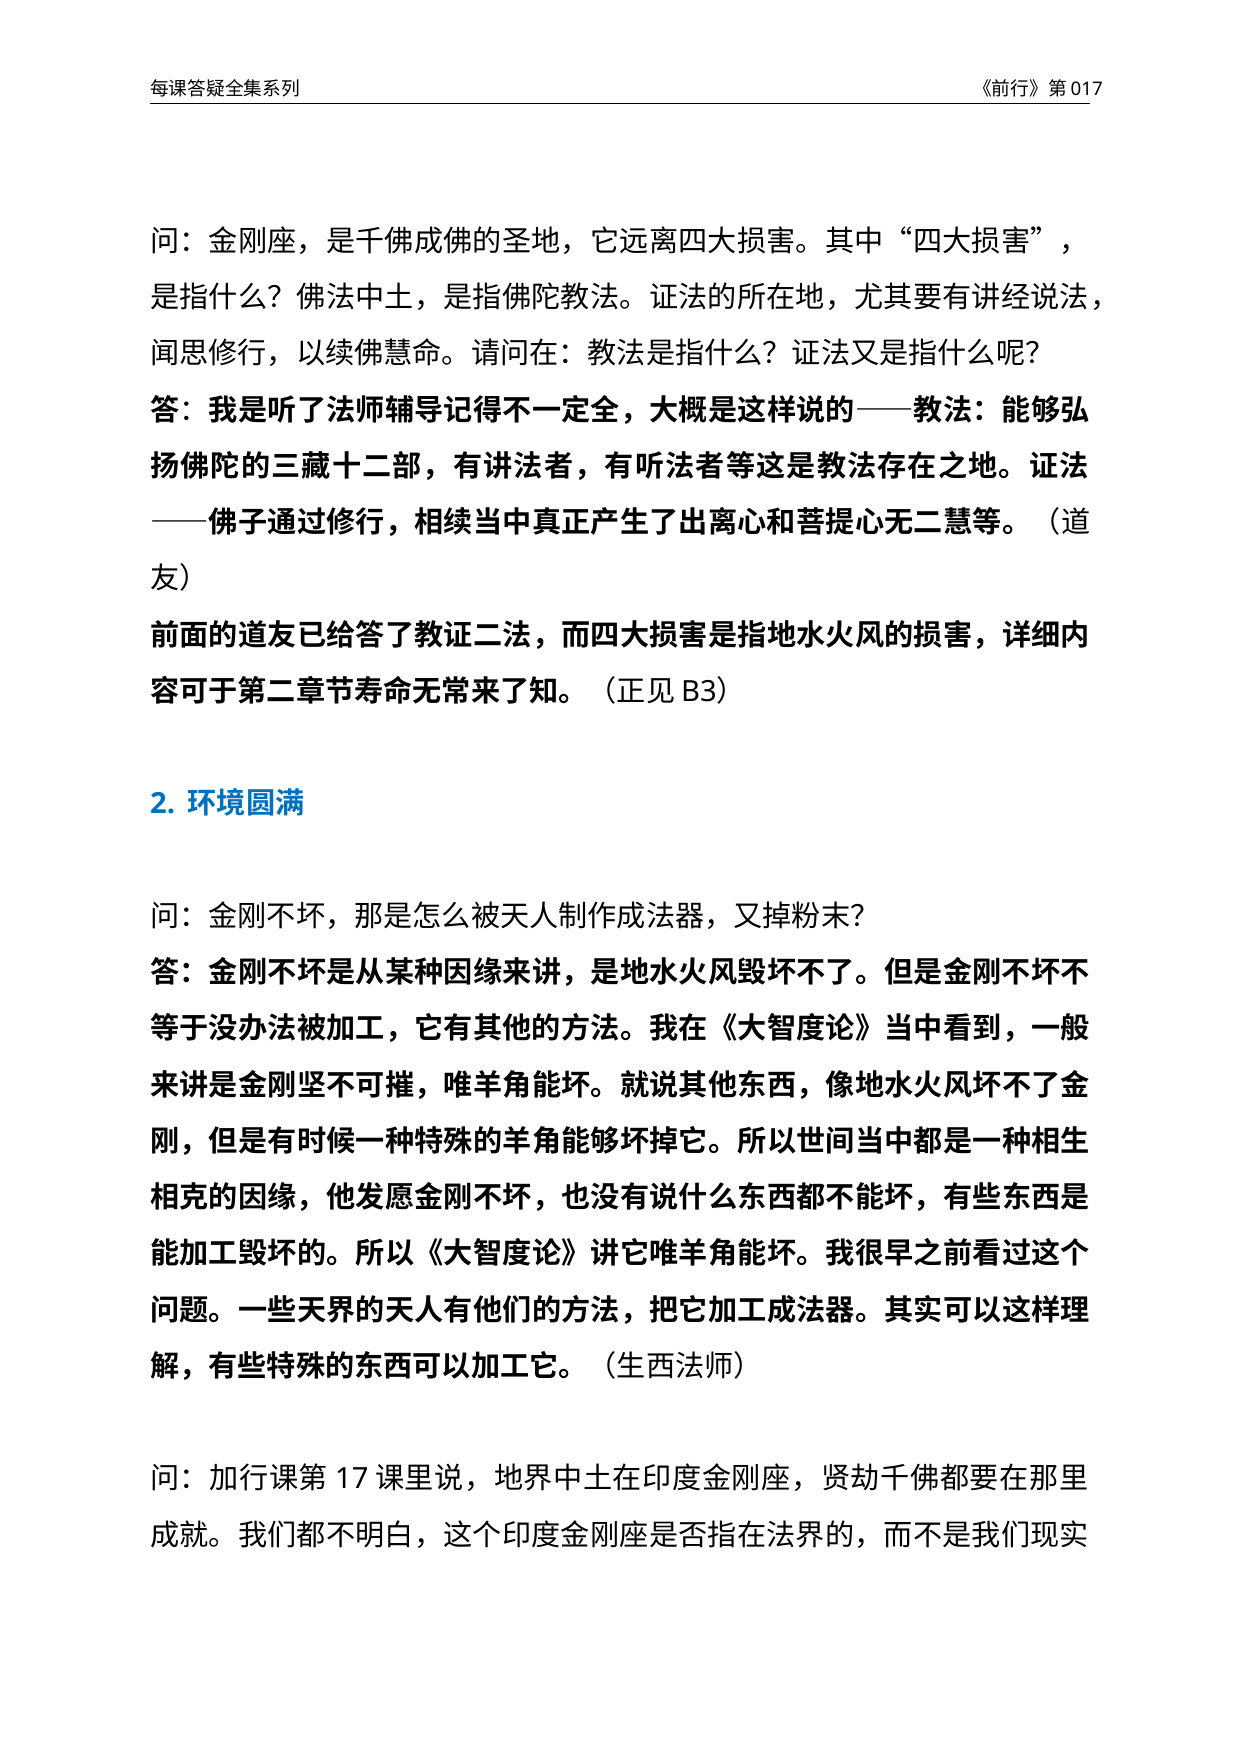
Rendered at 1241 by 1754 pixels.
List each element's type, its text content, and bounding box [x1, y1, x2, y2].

subtitle 环境圆满 [150, 769, 1090, 825]
text 答：金刚不坏是从某种因缘来讲，是地水火风毁坏不了。但是金刚不坏不等于没办法被加工，它有其他的方法。我在《大智度论》当中看到，一般来讲是金刚坚不可摧，唯羊角能坏。就说其他东西，像地水火风坏不了金刚，但是有时候一种特殊的羊角能够坏掉它。所以世间当中都是一种相生相克的因缘，他发愿金刚不坏，也没有说什么东西都不能坏，有些东西是能加工毁坏的。所以《大智度论》讲它唯羊角能坏。我很早之前看过这个问题。一些天界的天人有他们的方法，把它加工成法器。其实可以这样理解，有些特殊的东西可以加工它。（生西法师） [150, 937, 1090, 1387]
text 答：我是听了法师辅导记得不一定全，大概是这样说的——教法：能够弘扬佛陀的三藏十二部，有讲法者，有听法者等这是教法存在之地。证法——佛子通过修行，相续当中真正产生了出离心和菩提心无二慧等。（道友） [150, 375, 1090, 600]
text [150, 1444, 1090, 1556]
text 前面的道友已给答了教证二法，而四大损害是指地水火风的损害，详细内容可于第二章节寿命无常来了知。（正见B3） [150, 600, 1090, 712]
text 问：金刚座，是千佛成佛的圣地，它远离四大损害。其中“四大损害”，是指什么？佛法中土，是指佛陀教法。证法的所在地，尤其要有讲经说法，闻思修行，以续佛慧命。请问在：教法是指什么？证法又是指什么呢？ [150, 206, 1090, 375]
text 问：金刚不坏，那是怎么被天人制作成法器，又掉粉末？ [150, 881, 1090, 937]
